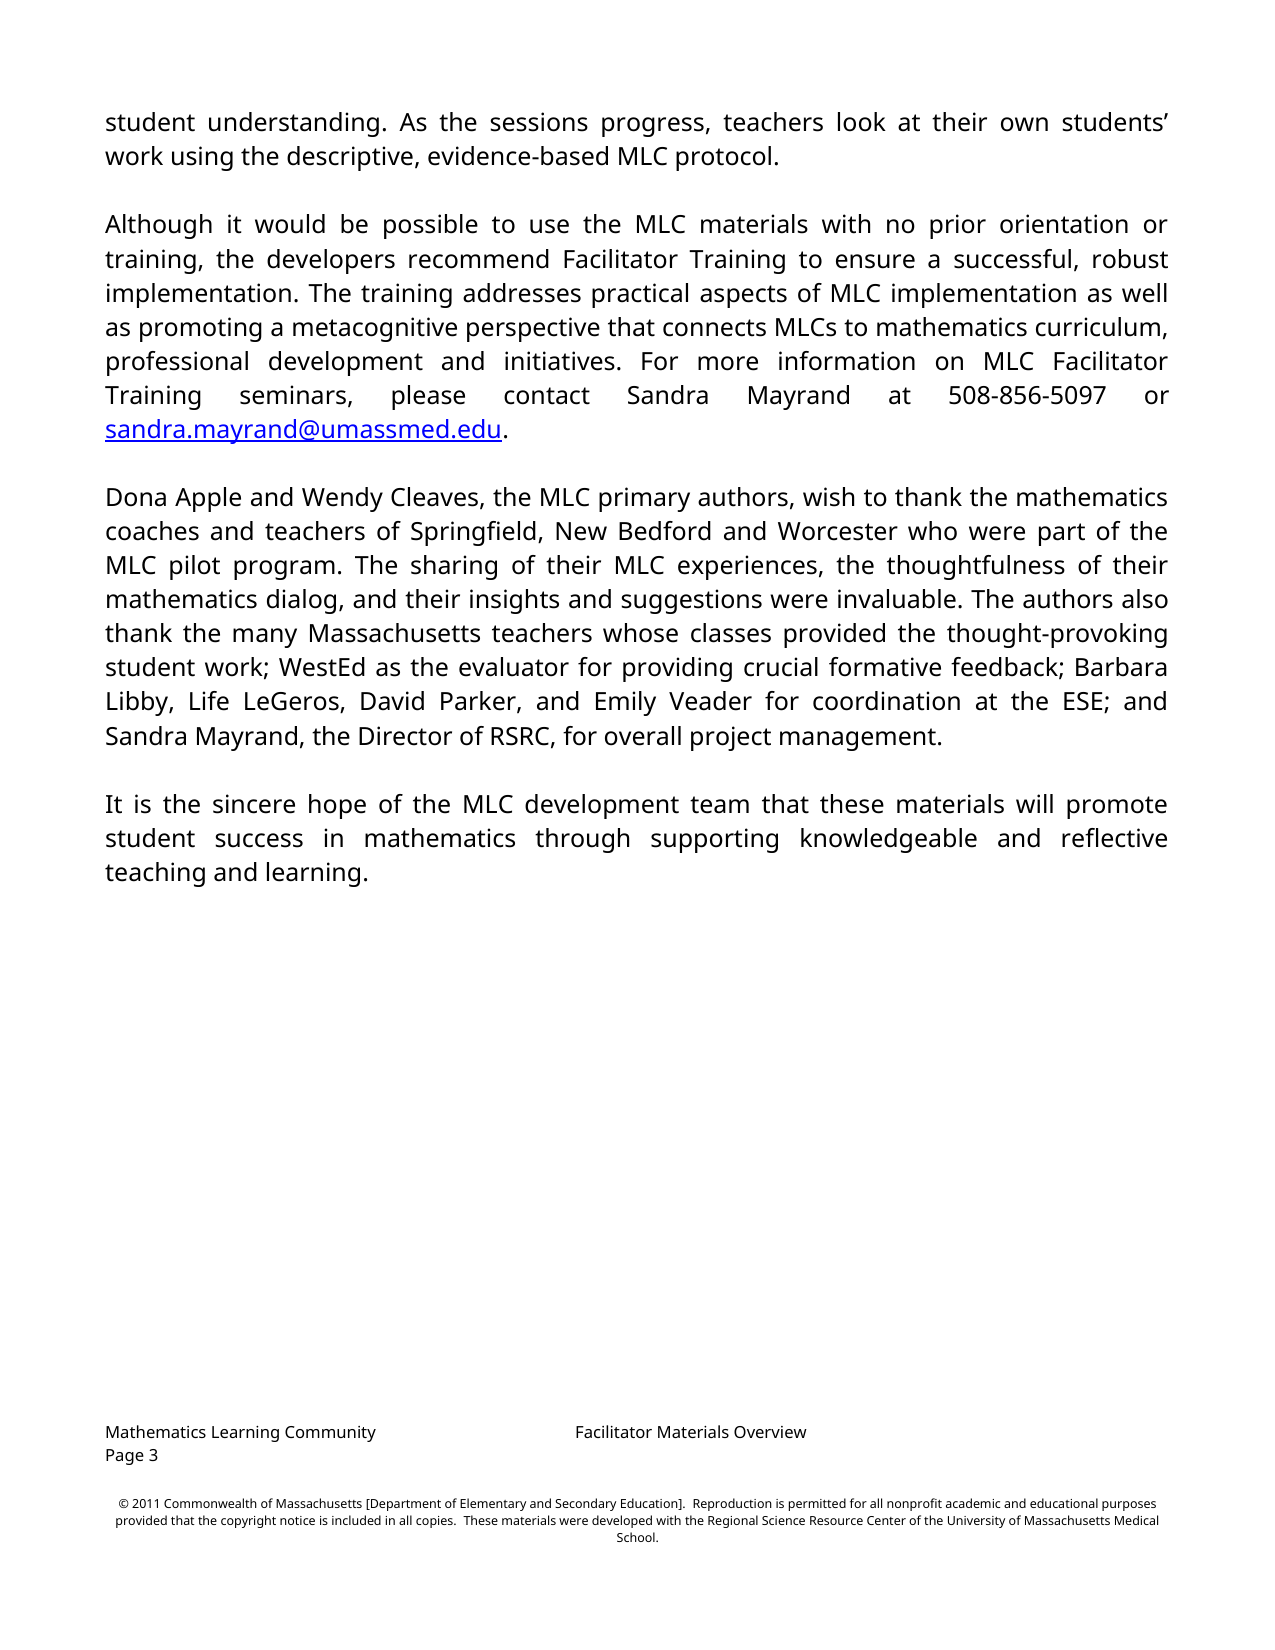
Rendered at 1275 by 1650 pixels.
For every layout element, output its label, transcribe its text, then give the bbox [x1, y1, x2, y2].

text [105, 105, 1170, 173]
text It is the sincere hope of the MLC development team that these materials will promote student success in mathematics through supporting knowledgeable and reflective teaching and learning. [105, 786, 1170, 888]
text Although it would be possible to use the MLC materials with no prior orientation or training, the developers recommend Facilitator Training to ensure a successful, robust implementation. The training addresses practical aspects of MLC implementation as well as promoting a metacognitive perspective that connects MLCs to mathematics curriculum, professional development and initiatives. For more information on MLC Facilitator Training seminars, please contact Sandra Mayrand at 508-856-5097 or sandra.mayrand@umassmed.edu. [105, 207, 1170, 446]
text Dona Apple and Wendy Cleaves, the MLC primary authors, wish to thank the mathematics coaches and teachers of , and who were part of the MLC pilot program. The sharing of their MLC experiences, the thoughtfulness of their mathematics dialog, and their insights and suggestions were invaluable. The authors also thank the many Massachusetts teachers whose classes provided the thought-provoking student work; WestEd as the evaluator for providing crucial formative feedback; Barbara Libby, Life LeGeros, David Parker, and Emily Veader for coordination at the ESE; and Sandra Mayrand, the Director of RSRC, for overall project management. [105, 480, 1170, 752]
